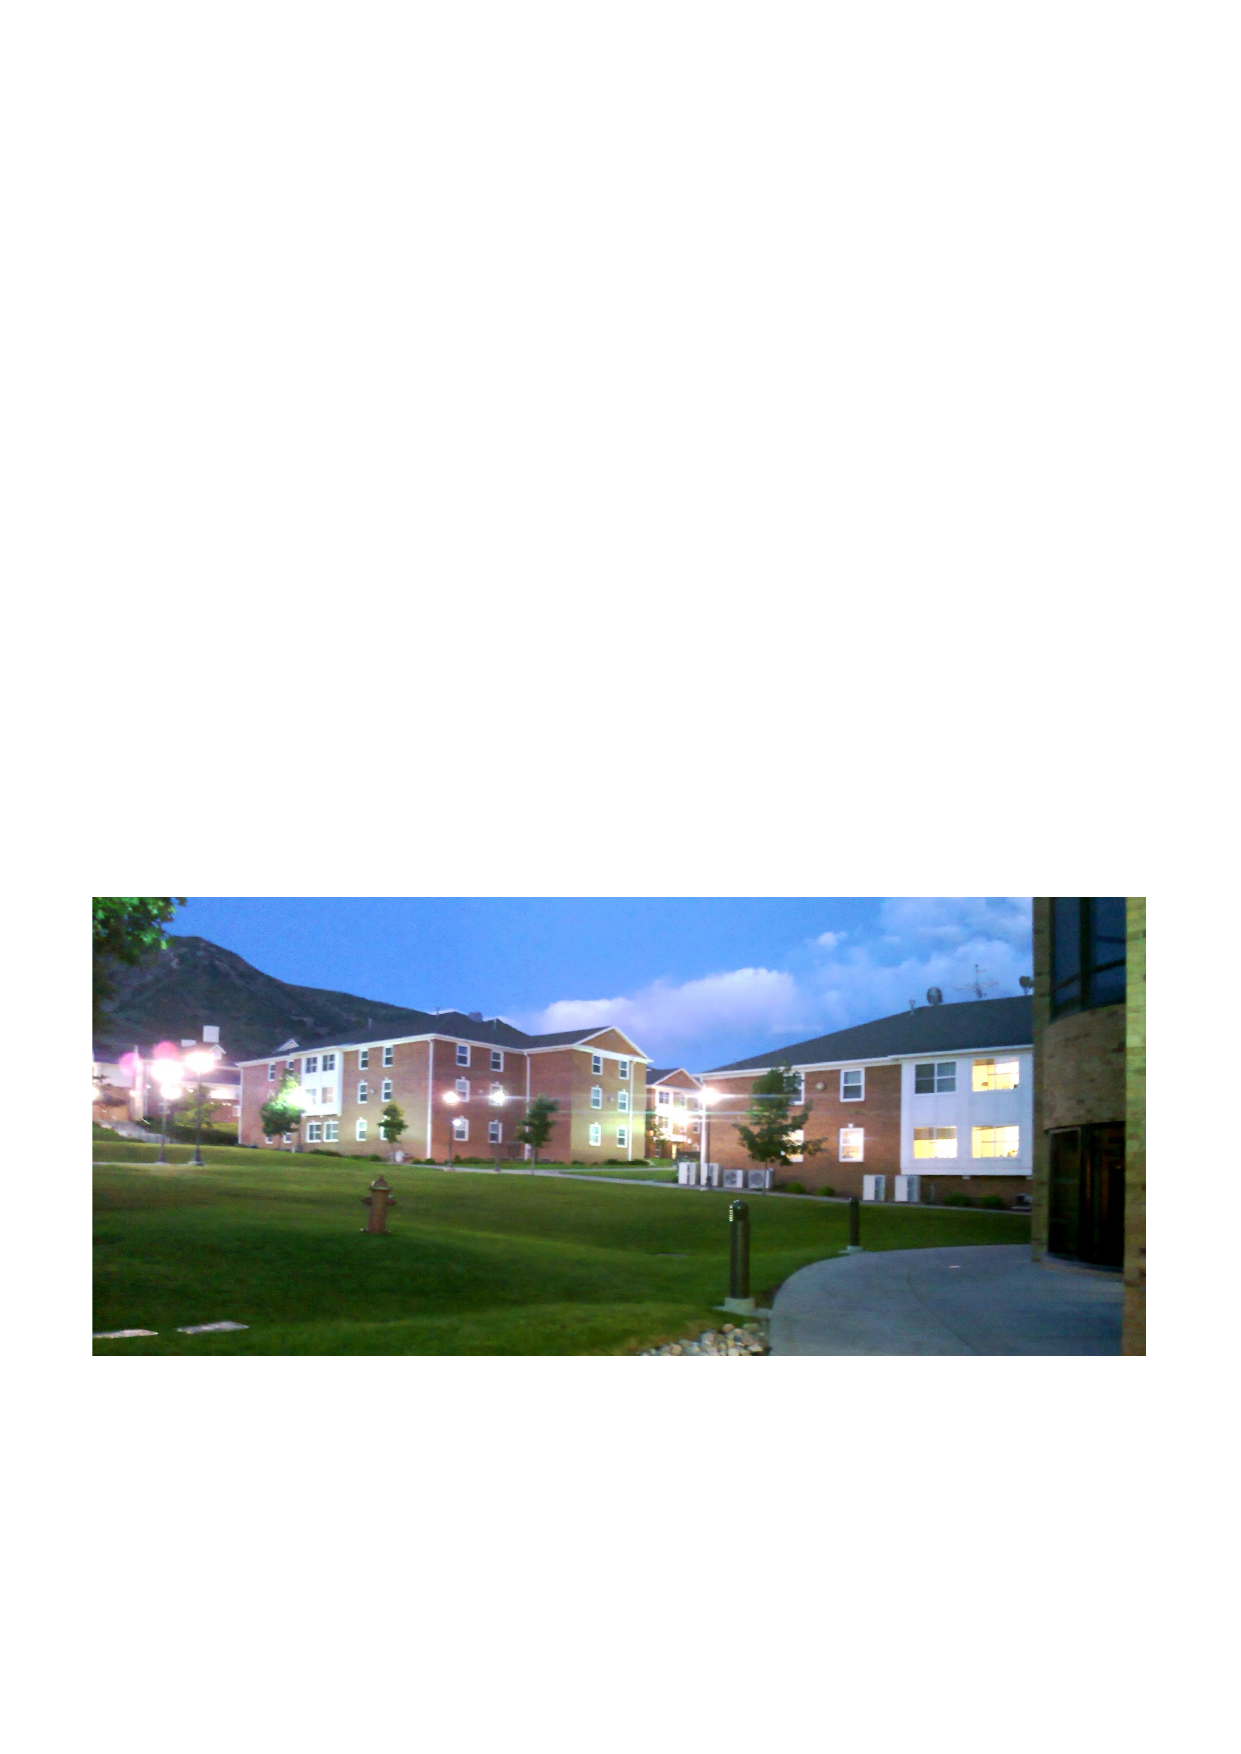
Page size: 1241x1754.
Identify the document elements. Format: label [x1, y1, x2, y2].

picture [92, 897, 1146, 1356]
